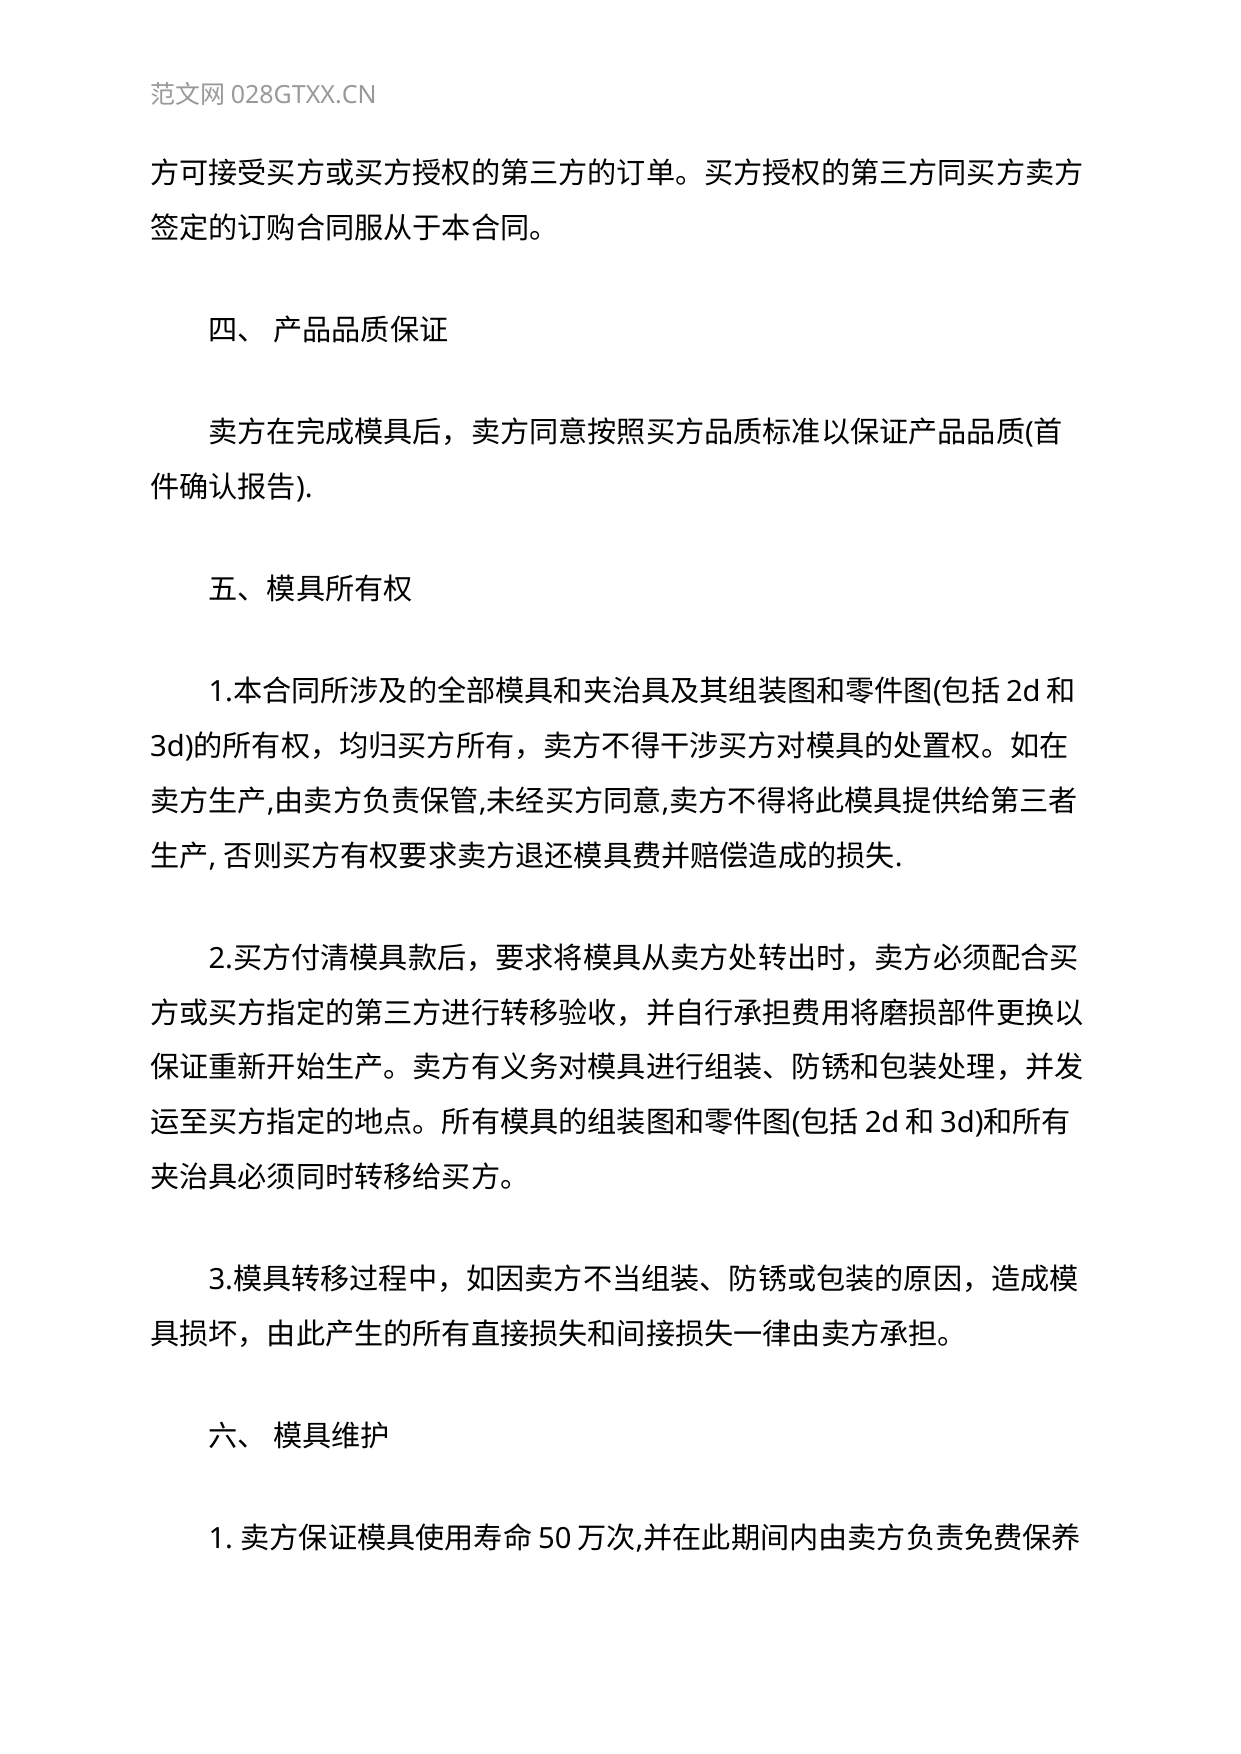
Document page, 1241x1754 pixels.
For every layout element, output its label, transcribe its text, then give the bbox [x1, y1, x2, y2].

text 六、 模具维护 [150, 1412, 1090, 1455]
text 2.买方付清模具款后，要求将模具从卖方处转出时，卖方必须配合买方或买方指定的第三方进行转移验收，并自行承担费用将磨损部件更换以保证重新开始生产。卖方有义务对模具进行组装、防锈和包装处理，并发运至买方指定的地点。所有模具的组装图和零件图(包括2d和3d)和所有夹治具必须同时转移给买方。 [150, 934, 1090, 1196]
text 1.本合同所涉及的全部模具和夹治具及其组装图和零件图(包括2d和3d)的所有权，均归买方所有，卖方不得干涉买方对模具的处置权。如在卖方生产,由卖方负责保管,未经买方同意,卖方不得将此模具提供给第三者生产, 否则买方有权要求卖方退还模具费并赔偿造成的损失. [150, 667, 1090, 874]
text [150, 1514, 1090, 1557]
text 卖方在完成模具后，卖方同意按照买方品质标准以保证产品品质(首件确认报告). [150, 408, 1090, 506]
text 五、模具所有权 [150, 565, 1090, 608]
text 四、 产品品质保证 [150, 307, 1090, 349]
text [150, 150, 1090, 247]
text 3.模具转移过程中，如因卖方不当组装、防锈或包装的原因，造成模具损坏，由此产生的所有直接损失和间接损失一律由卖方承担。 [150, 1256, 1090, 1353]
